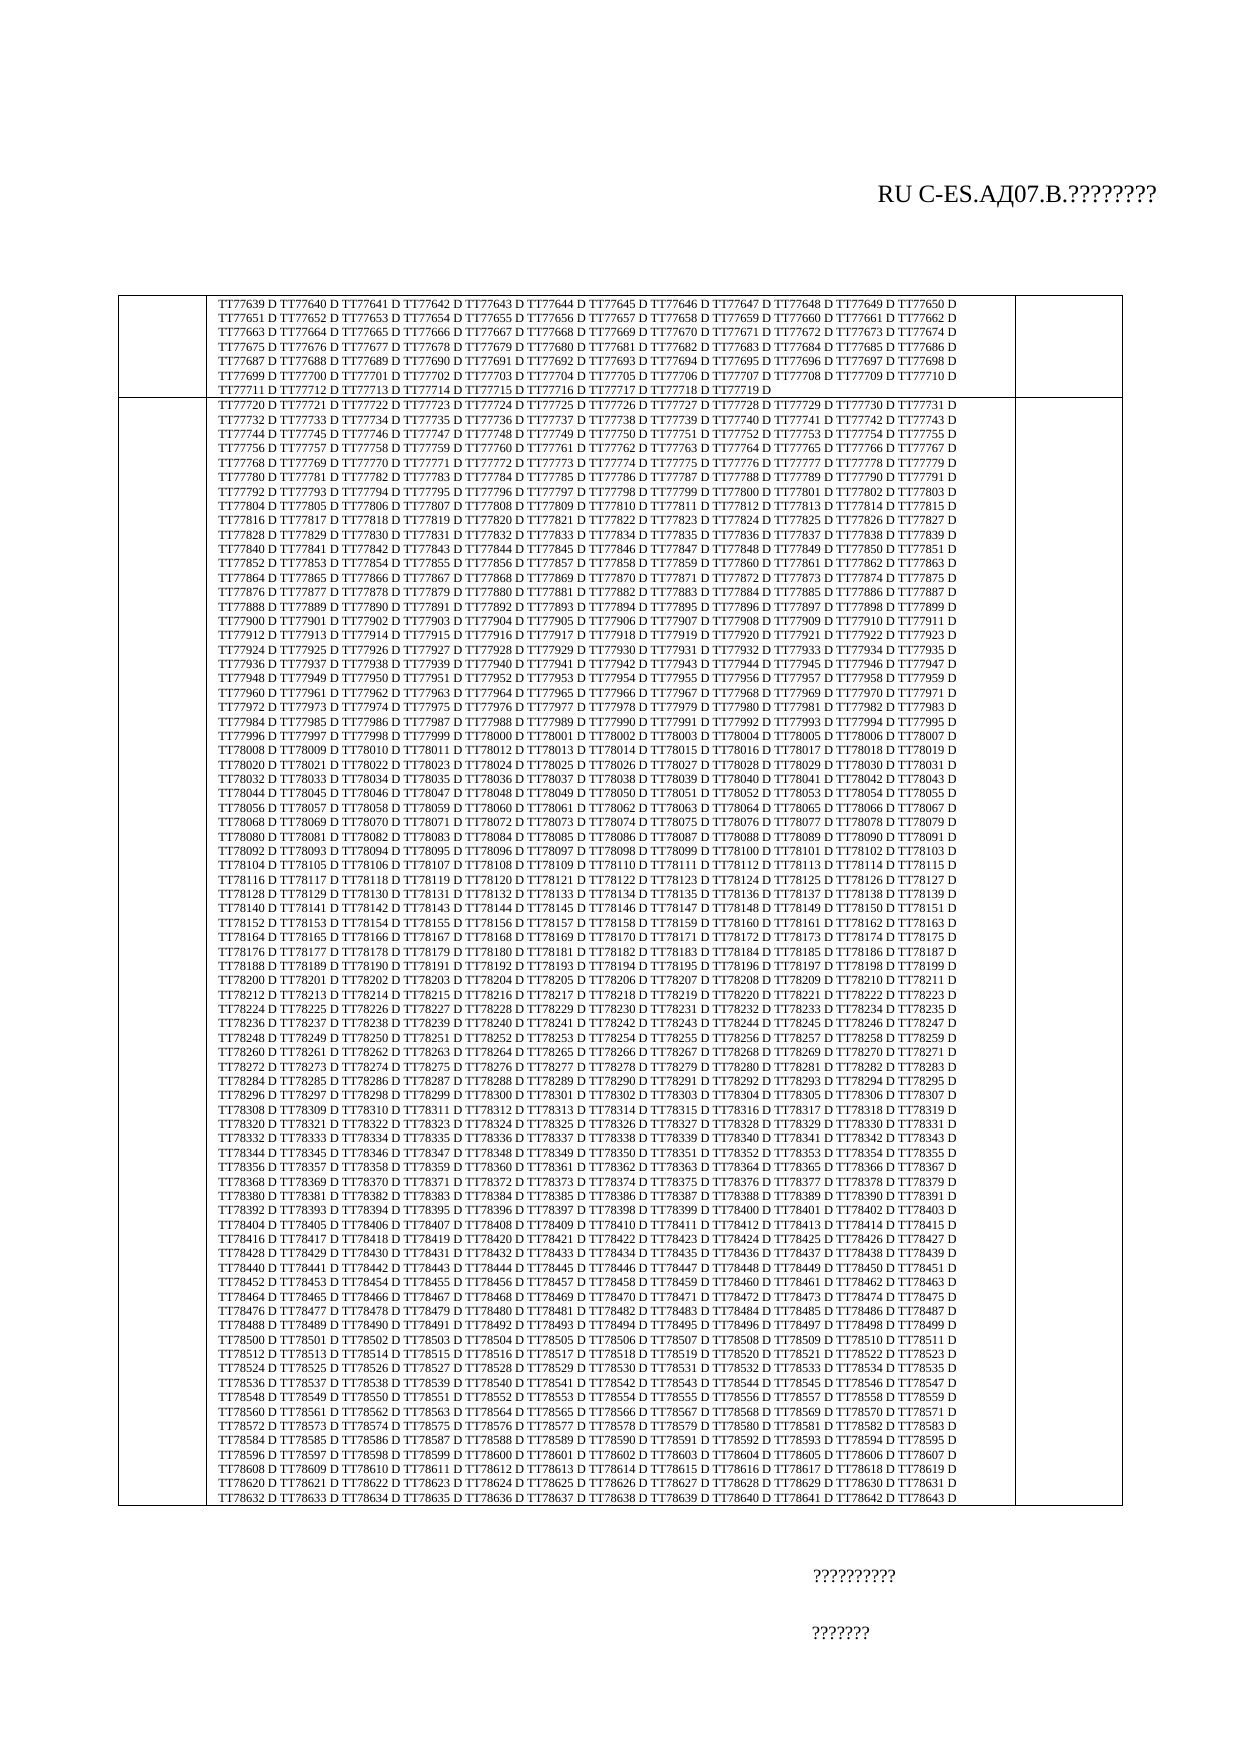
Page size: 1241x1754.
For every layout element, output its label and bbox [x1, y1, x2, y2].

table_cell [119, 296, 206, 397]
table_cell [207, 398, 1015, 1505]
table_cell [1016, 296, 1122, 397]
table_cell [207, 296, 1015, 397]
table_cell [119, 398, 206, 1505]
table_cell [1016, 398, 1122, 1505]
